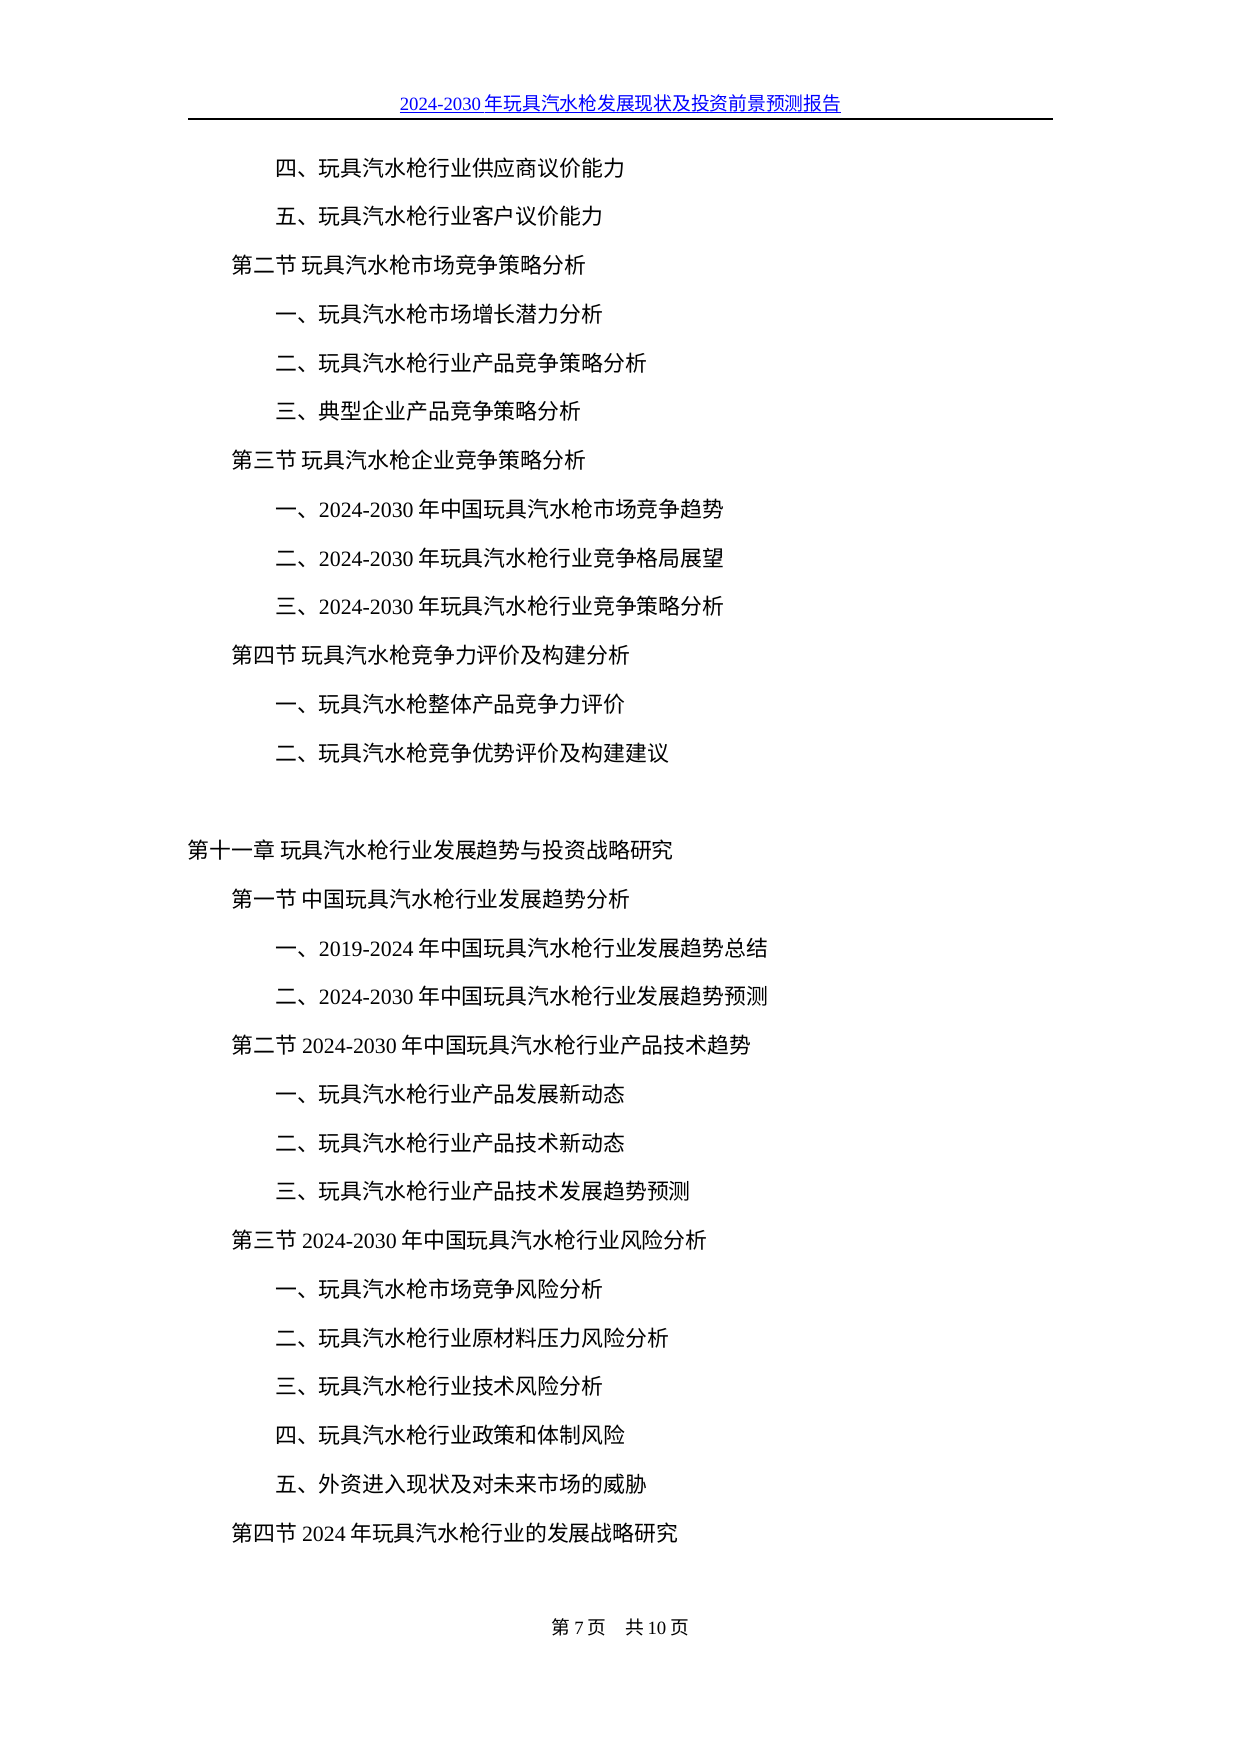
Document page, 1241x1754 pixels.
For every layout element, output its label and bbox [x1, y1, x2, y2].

text [187, 150, 1053, 1548]
